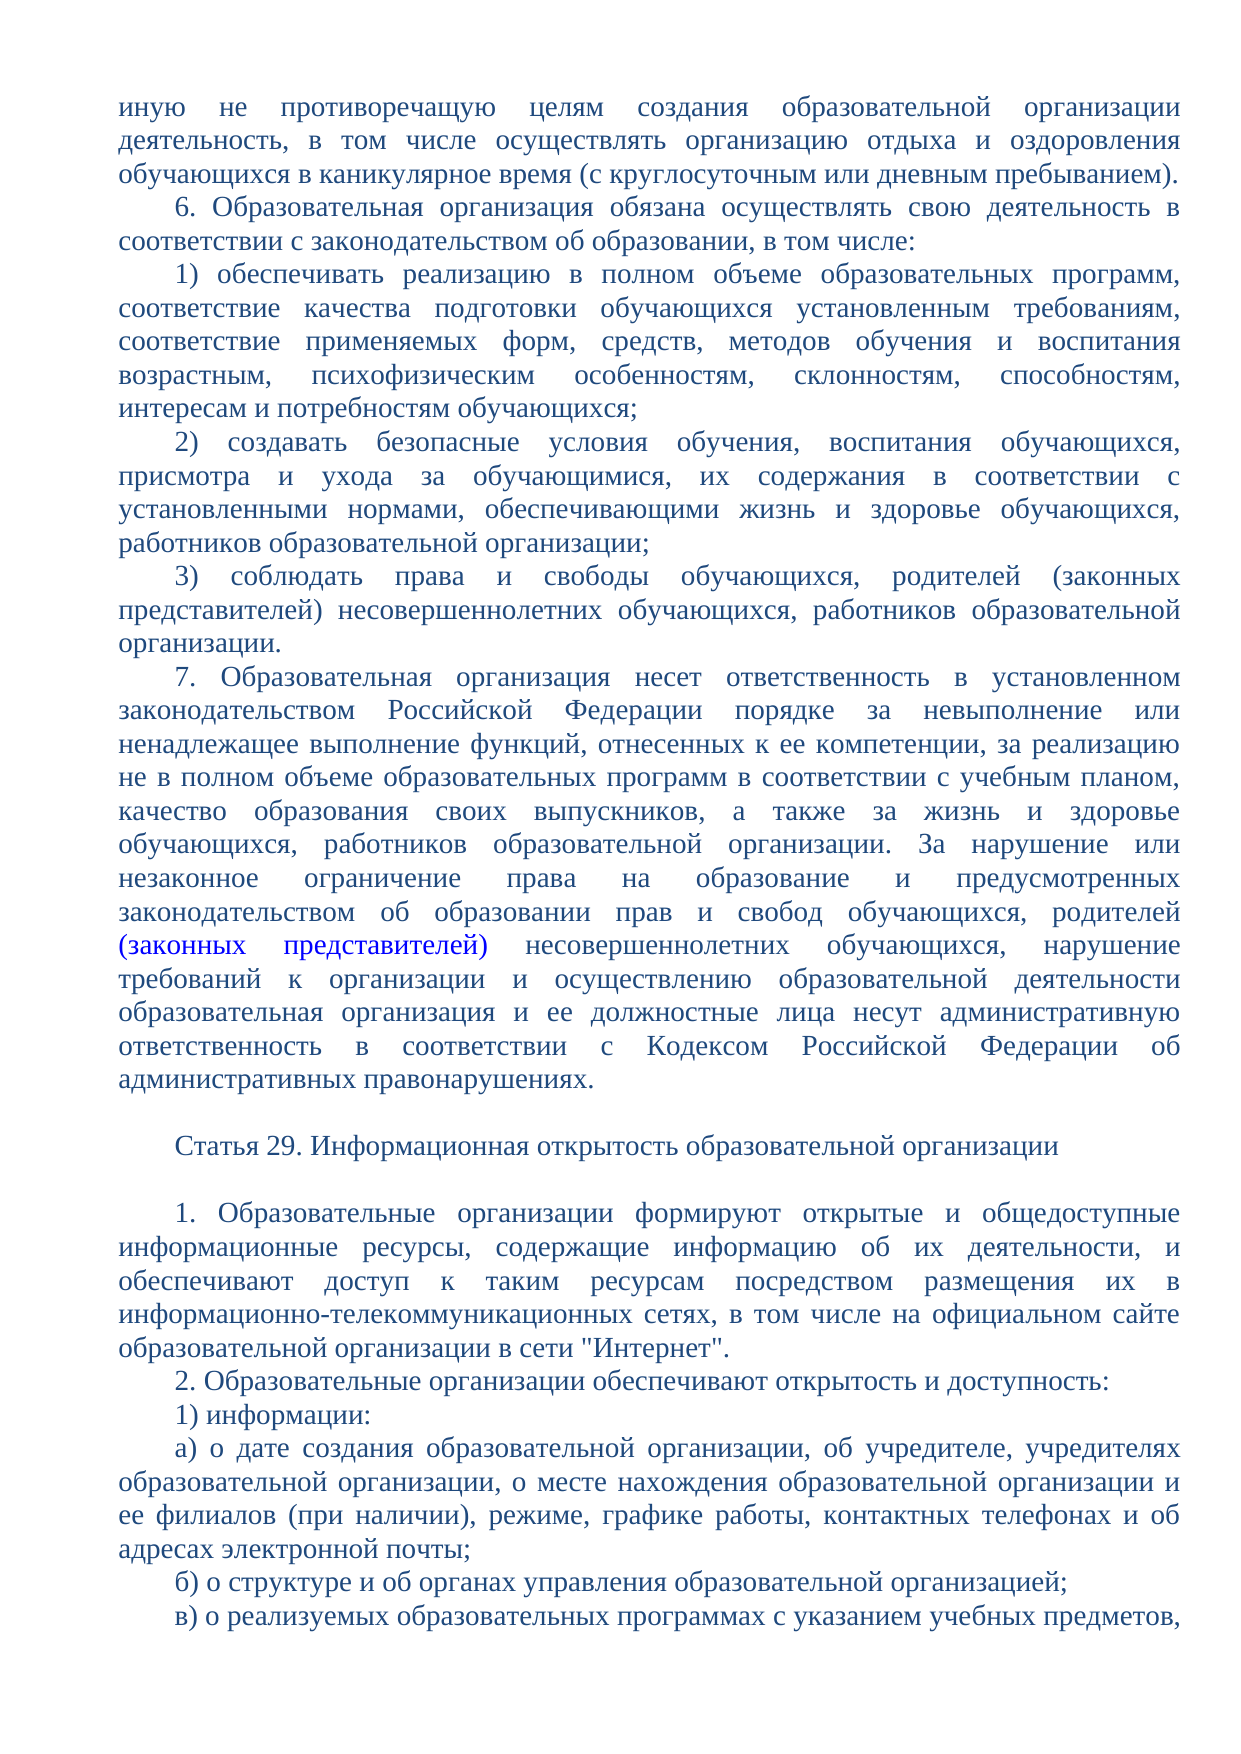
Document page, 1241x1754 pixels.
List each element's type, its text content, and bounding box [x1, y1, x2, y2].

text 6. Образовательная организация обязана осуществлять свою деятельность в соответствии с законодательством об образовании, в том числе: [118, 189, 1181, 256]
text 1. Образовательные организации формируют открытые и общедоступные информационные ресурсы, содержащие информацию об их деятельности, и обеспечивают доступ к таким ресурсам посредством размещения их в информационно-телекоммуникационных сетях, в том числе на официальном сайте образовательной организации в сети "Интернет". [118, 1196, 1181, 1363]
text 2. Образовательные организации обеспечивают открытость и доступность: [118, 1363, 1181, 1397]
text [118, 89, 1181, 189]
text 2) создавать безопасные условия обучения, воспитания обучающихся, присмотра и ухода за обучающимися, их содержания в соответствии с установленными нормами, обеспечивающими жизнь и здоровье обучающихся, работников образовательной организации; [118, 424, 1181, 558]
text 1) информации: [118, 1397, 1181, 1430]
text а) о дате создания образовательной организации, об учредителе, учредителях образовательной организации, о месте нахождения образовательной организации и ее филиалов (при наличии), режиме, графике работы, контактных телефонах и об адресах электронной почты; [118, 1430, 1181, 1564]
text б) о структуре и об органах управления образовательной организацией; [118, 1564, 1181, 1598]
text 1) обеспечивать реализацию в полном объеме образовательных программ, соответствие качества подготовки обучающихся установленным требованиям, соответствие применяемых форм, средств, методов обучения и воспитания возрастным, психофизическим особенностям, склонностям, способностям, интересам и потребностям обучающихся; [118, 256, 1181, 424]
text 3) соблюдать права и свободы обучающихся, родителей (законных представителей) несовершеннолетних обучающихся, работников образовательной организации. [118, 558, 1181, 659]
text 7. Образовательная организация несет ответственность в установленном законодательством Российской Федерации порядке за невыполнение или ненадлежащее выполнение функций, отнесенных к ее компетенции, за реализацию не в полном объеме образовательных программ в соответствии с учебным планом, качество образования своих выпускников, а также за жизнь и здоровье обучающихся, работников образовательной организации. За нарушение или незаконное ограничение права на образование и предусмотренных законодательством об образовании прав и свобод обучающихся, родителей (законных представителей) несовершеннолетних обучающихся, нарушение требований к организации и осуществлению образовательной деятельности образовательная организация и ее должностные лица несут административную ответственность в соответствии с Кодексом Российской Федерации об административных правонарушениях. [118, 659, 1181, 1095]
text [118, 1598, 1181, 1632]
text Статья 29. Информационная открытость образовательной организации [118, 1128, 1181, 1162]
